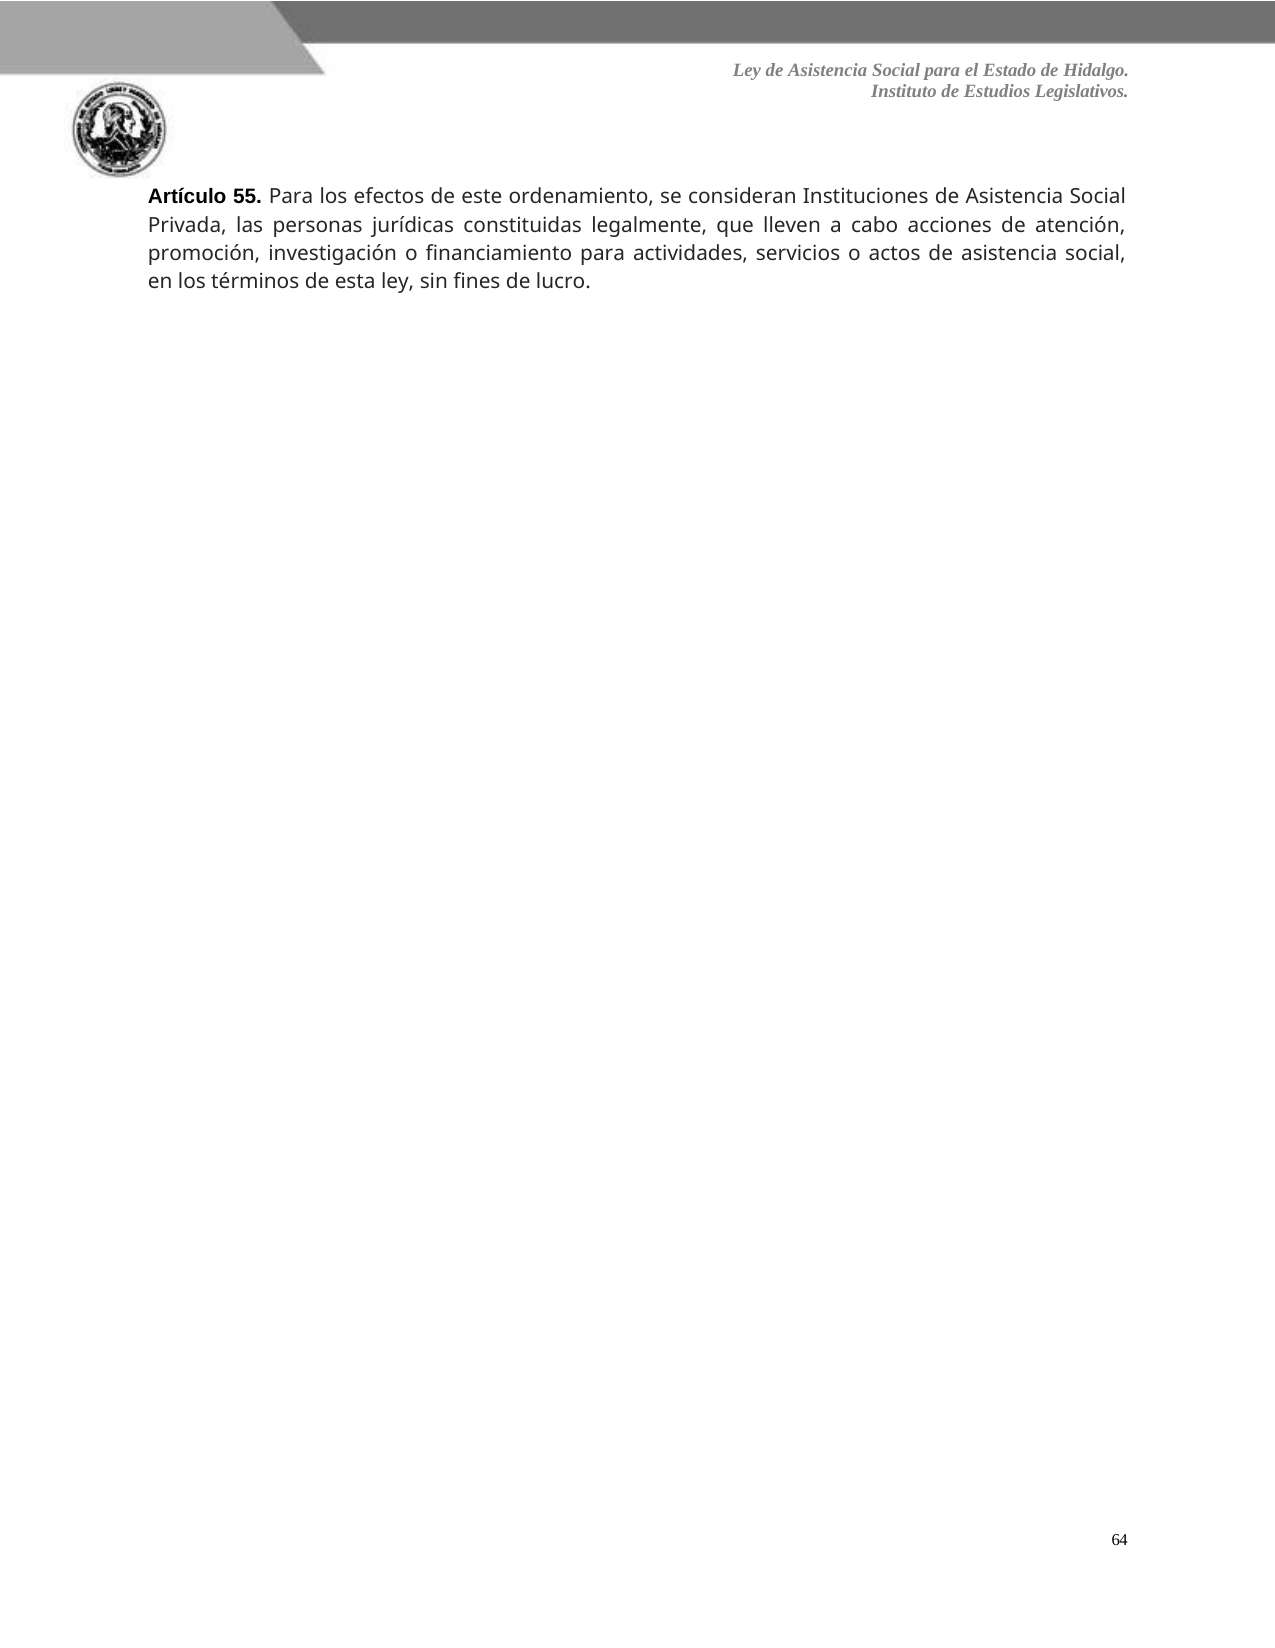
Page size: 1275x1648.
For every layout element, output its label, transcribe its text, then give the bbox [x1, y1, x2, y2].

picture [0, 1, 1275, 179]
text Artículo 55. Para los efectos de este ordenamiento, se consideran Instituciones de Asistencia Social Privada, las personas jurídicas constituidas legalmente, que lleven a cabo acciones de atención, promoción, investigación o financiamiento para actividades, servicios o actos de asistencia social, en los términos de esta ley, sin fines de lucro. [148, 181, 1127, 295]
